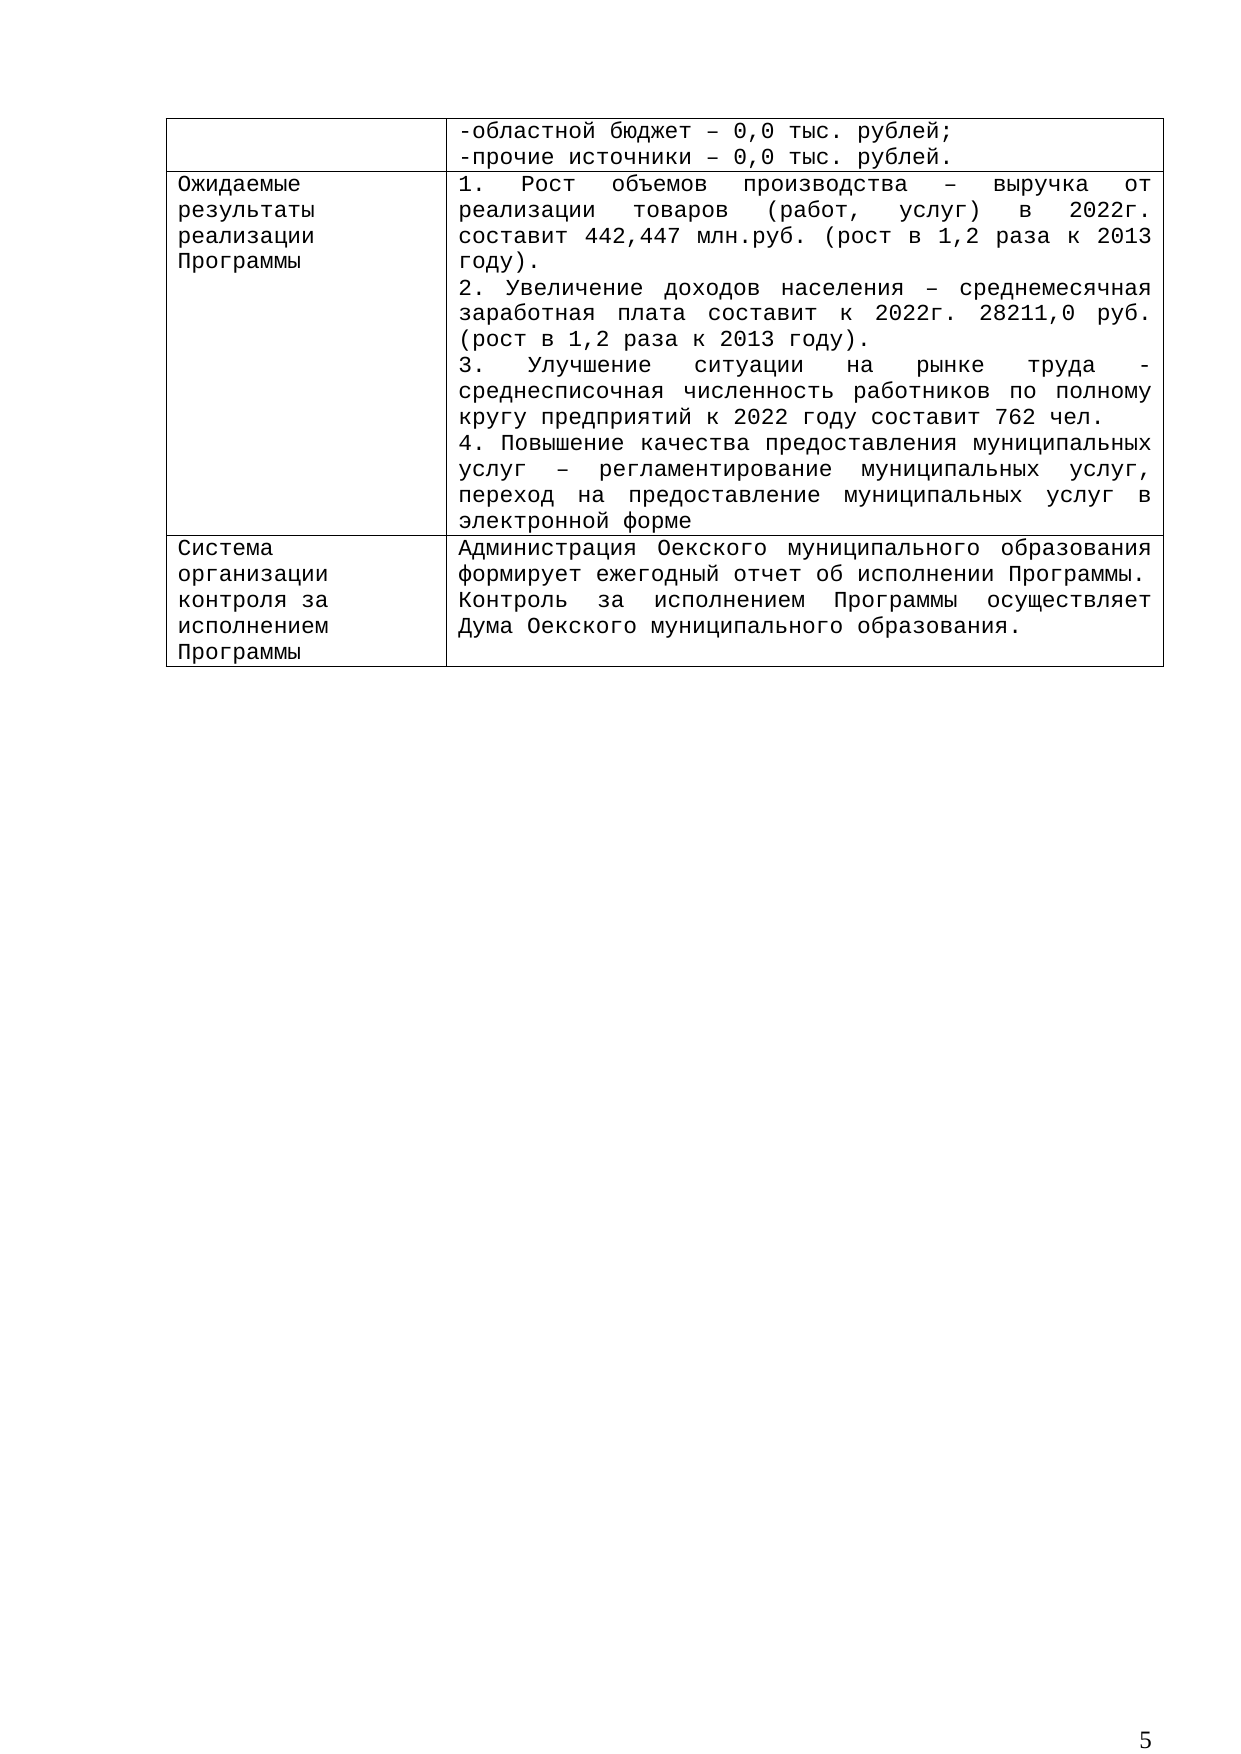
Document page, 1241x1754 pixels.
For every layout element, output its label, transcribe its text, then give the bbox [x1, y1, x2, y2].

table_cell Система организации контроля за исполнением Программы [167, 536, 446, 666]
table_cell 1. Рост объемов производства – выручка от реализации товаров (работ, услуг) в 2022г. составит 442,447 млн.руб. (рост в 1,2 раза к 2013 году). 2. Увеличение доходов населения – среднемесячная заработная плата составит к 2022г. 28211,0 руб. (рост в 1,2 раза к 2013 году). 3. Улучшение ситуации на рынке труда - среднесписочная численность работников по полному кругу предприятий к 2022 году составит 762 чел. 4. Повышение качества предоставления муниципальных услуг – регламентирование муниципальных услуг, переход на предоставление муниципальных услуг в электронной форме [447, 172, 1163, 535]
table_cell Ожидаемые результаты реализации Программы [167, 172, 446, 535]
table_cell Администрация Оекского муниципального образования формирует ежегодный отчет об исполнении Программы. Контроль за исполнением Программы осуществляет Дума Оекского муниципального образования. [447, 536, 1163, 666]
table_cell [167, 119, 446, 171]
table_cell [447, 119, 1163, 171]
